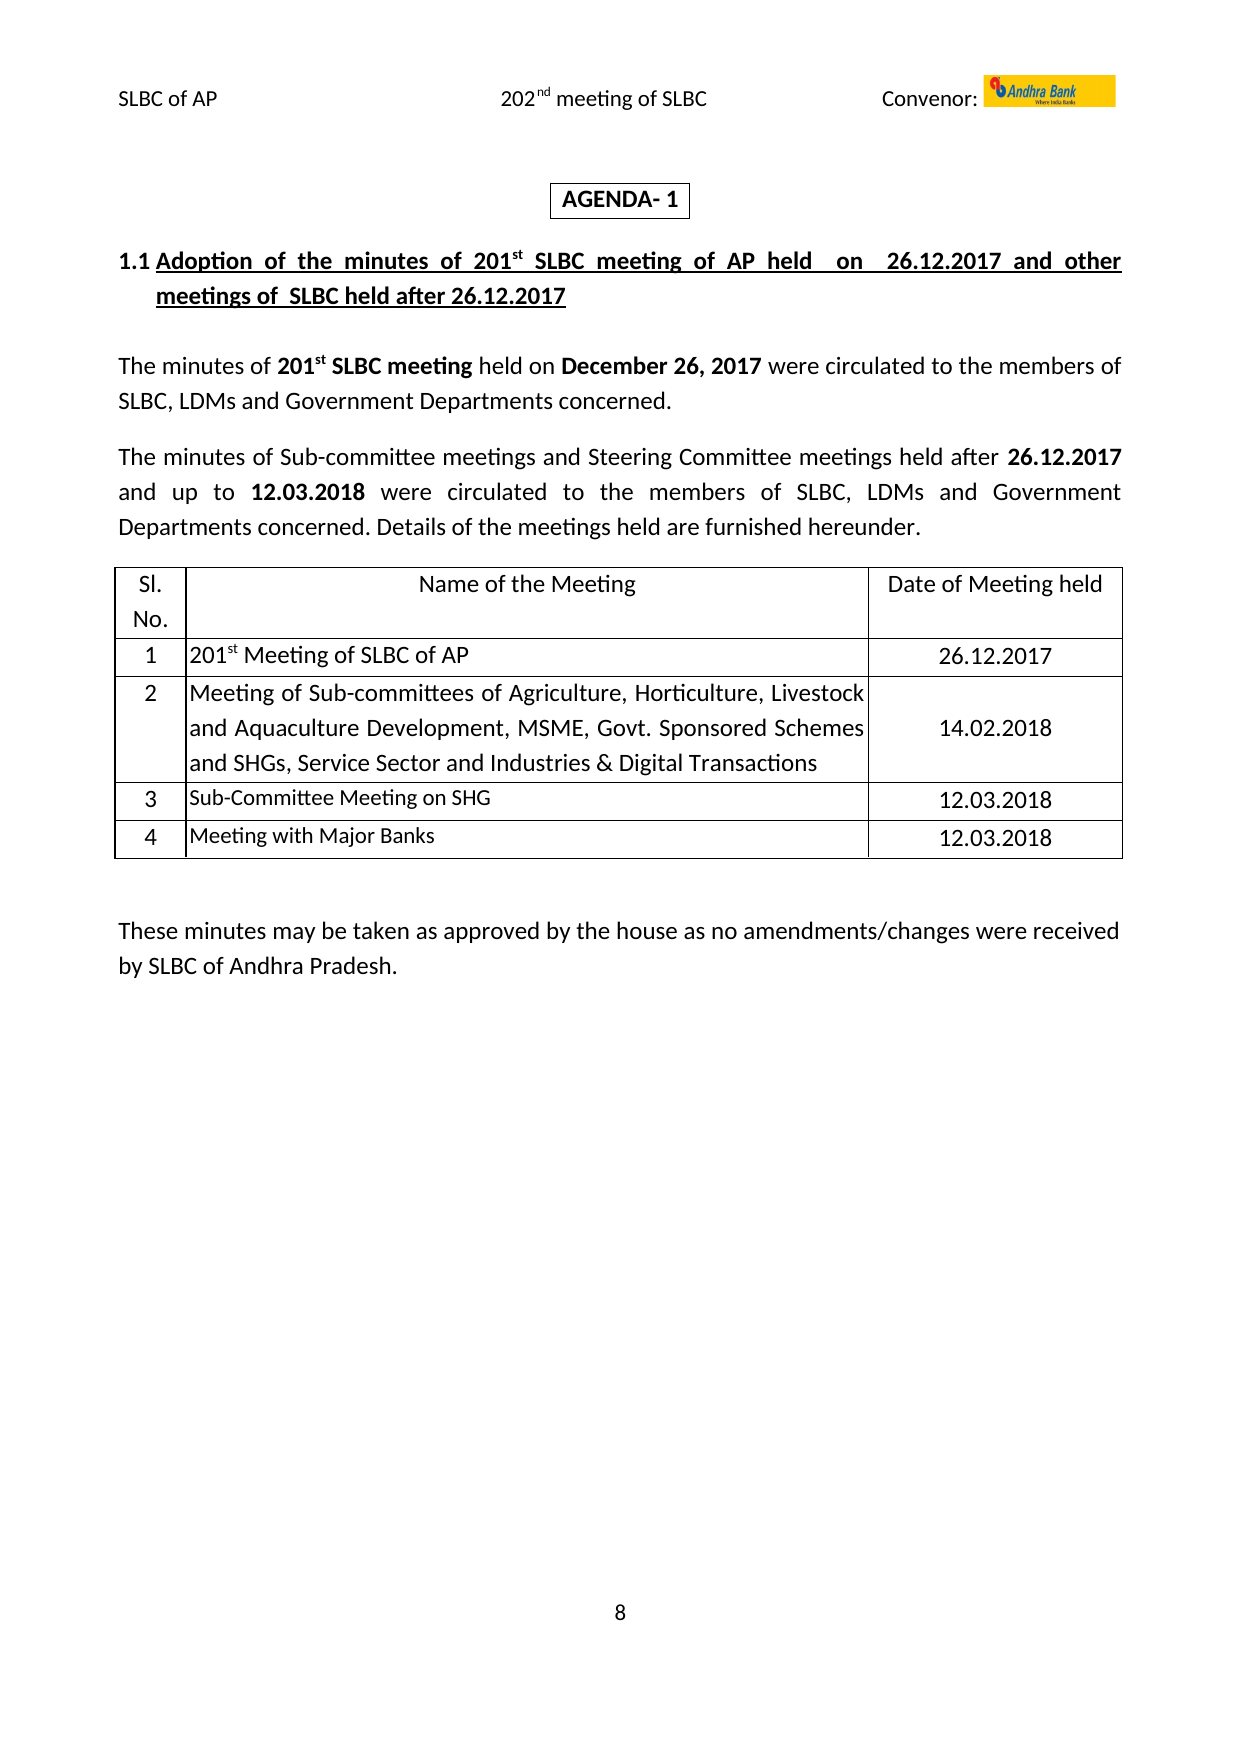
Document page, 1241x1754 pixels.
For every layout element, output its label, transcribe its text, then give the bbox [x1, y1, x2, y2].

table_cell 26.12.2017 [869, 639, 1122, 676]
table_cell 14.02.2018 [869, 677, 1122, 782]
table_cell 2 [116, 677, 185, 782]
text The minutes of 201st SLBC meeting held on December 26, 2017 were circulated to the members of SLBC, LDMs and Government Departments concerned. [118, 350, 1122, 416]
table_header Date of Meeting held [869, 568, 1122, 638]
table_header Name of the Meeting [187, 568, 868, 638]
table_cell 3 [116, 783, 185, 819]
table_cell 1 [116, 639, 185, 676]
table_header Sl. No. [116, 568, 185, 638]
table_cell 12.03.2018 [869, 783, 1122, 819]
table_cell 201st Meeting of SLBC of AP [187, 639, 868, 676]
table_cell 4 [116, 821, 185, 857]
table_cell Meeting of Sub-committees of Agriculture, Horticulture, Livestock and Aquaculture Development, MSME, Govt. Sponsored Schemes and SHGs, Service Sector and Industries & Digital Transactions [187, 677, 868, 782]
text The minutes of Sub-committee meetings and Steering Committee meetings held after 26.12.2017 and up to 12.03.2018 were circulated to the members of SLBC, LDMs and Government Departments concerned. Details of the meetings held are furnished hereunder. [118, 441, 1122, 541]
table_cell 12.03.2018 [869, 821, 1122, 857]
table_cell Sub-Committee Meeting on SHG [187, 783, 868, 819]
table_header AGENDA- 1 [551, 184, 689, 218]
picture [983, 75, 1116, 107]
text These minutes may be taken as approved by the house as no amendments/changes were received by SLBC of Andhra Pradesh. [118, 915, 1122, 980]
list Adoption of the minutes of 201st SLBC meeting of AP held on 26.12.2017 and other meetings of SLBC held after 26.12.2017 [118, 245, 1122, 311]
table_cell Meeting with Major Banks [187, 821, 868, 857]
